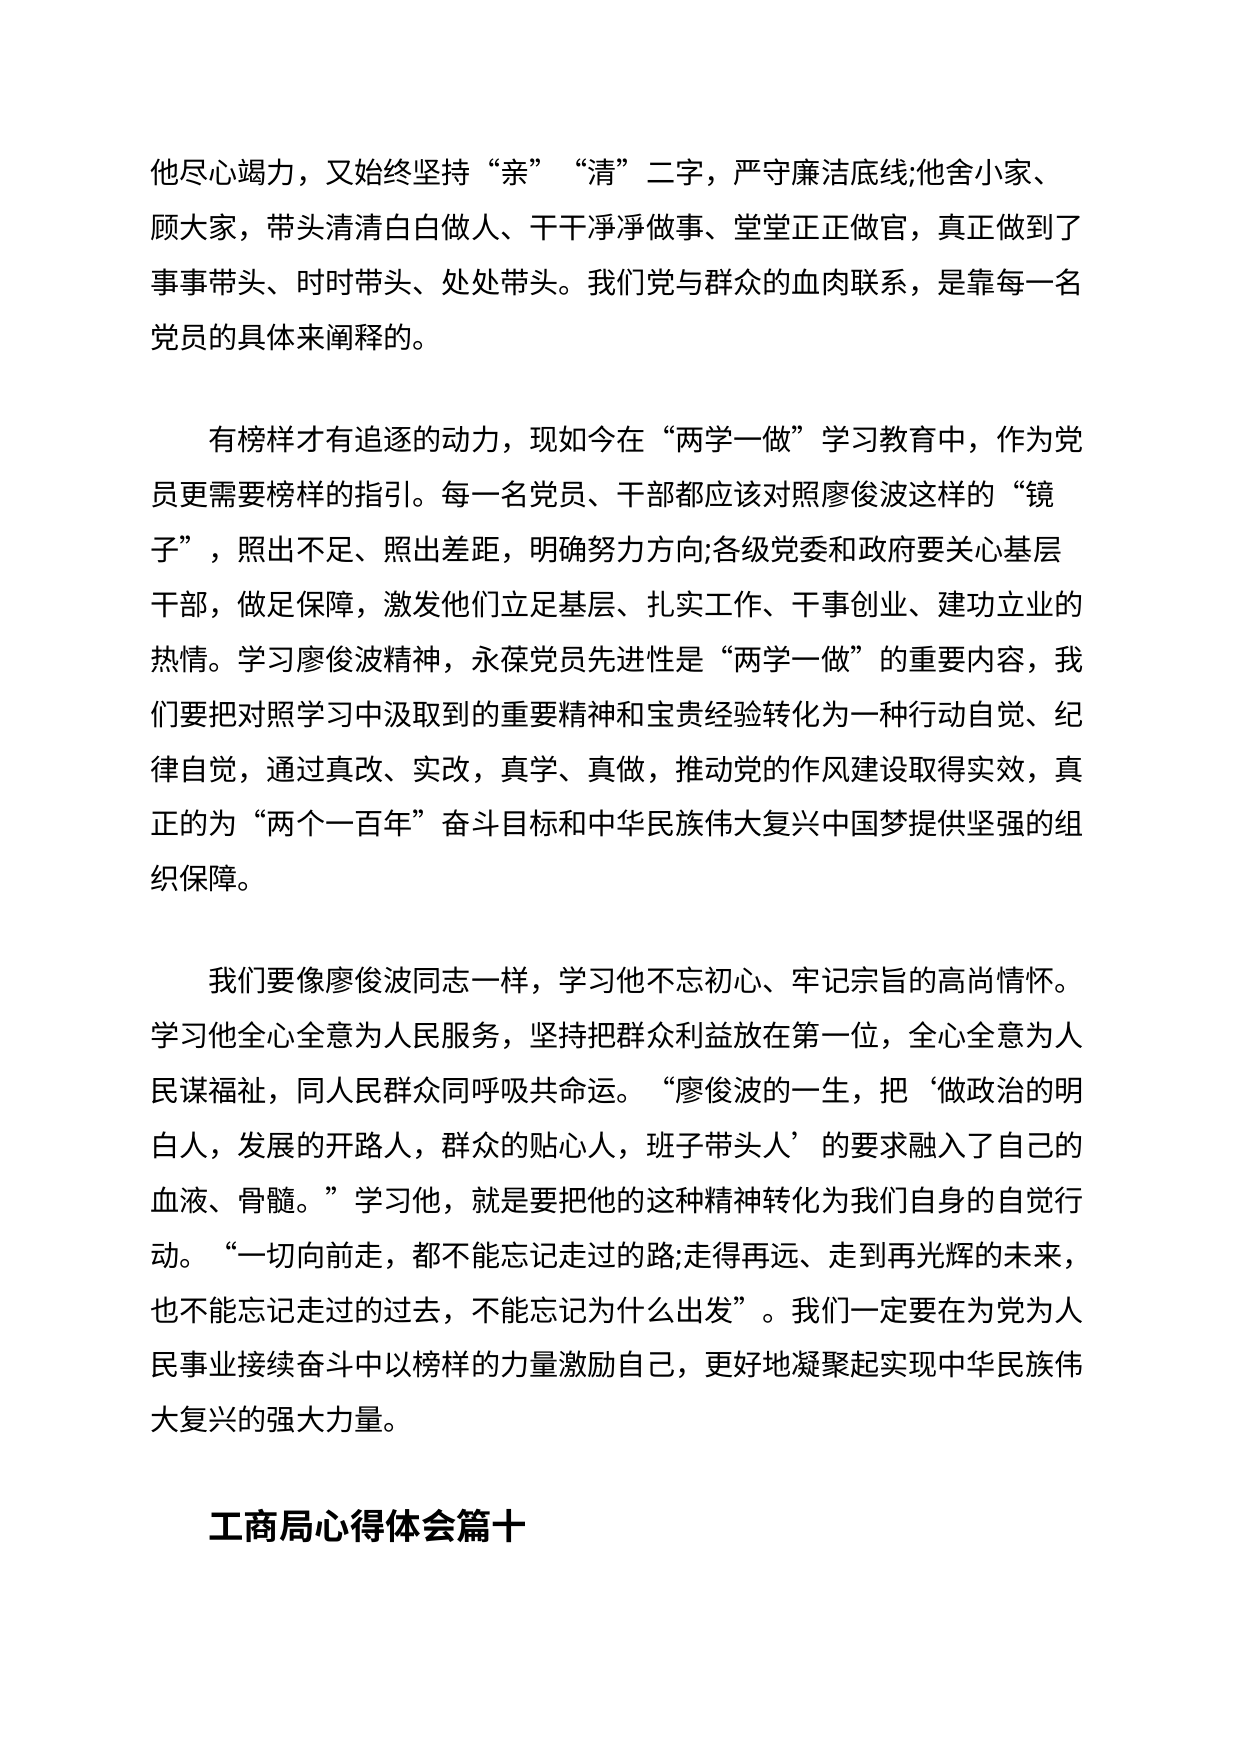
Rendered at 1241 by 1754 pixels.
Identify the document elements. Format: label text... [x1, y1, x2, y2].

text 工商局心得体会篇十 [150, 1499, 1090, 1550]
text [150, 150, 1090, 357]
text 我们要像廖俊波同志一样，学习他不忘初心、牢记宗旨的高尚情怀。学习他全心全意为人民服务，坚持把群众利益放在第一位，全心全意为人民谋福祉，同人民群众同呼吸共命运。“廖俊波的一生，把‘做政治的明白人，发展的开路人，群众的贴心人，班子带头人’的要求融入了自己的血液、骨髓。”学习他，就是要把他的这种精神转化为我们自身的自觉行动。“一切向前走，都不能忘记走过的路;走得再远、走到再光辉的未来，也不能忘记走过的过去，不能忘记为什么出发”。我们一定要在为党为人民事业接续奋斗中以榜样的力量激励自己，更好地凝聚起实现中华民族伟大复兴的强大力量。 [150, 958, 1090, 1439]
text 有榜样才有追逐的动力，现如今在“两学一做”学习教育中，作为党员更需要榜样的指引。每一名党员、干部都应该对照廖俊波这样的“镜子”，照出不足、照出差距，明确努力方向;各级党委和政府要关心基层干部，做足保障，激发他们立足基层、扎实工作、干事创业、建功立业的热情。学习廖俊波精神，永葆党员先进性是“两学一做”的重要内容，我们要把对照学习中汲取到的重要精神和宝贵经验转化为一种行动自觉、纪律自觉，通过真改、实改，真学、真做，推动党的作风建设取得实效，真正的为“两个一百年”奋斗目标和中华民族伟大复兴中国梦提供坚强的组织保障。 [150, 417, 1090, 898]
